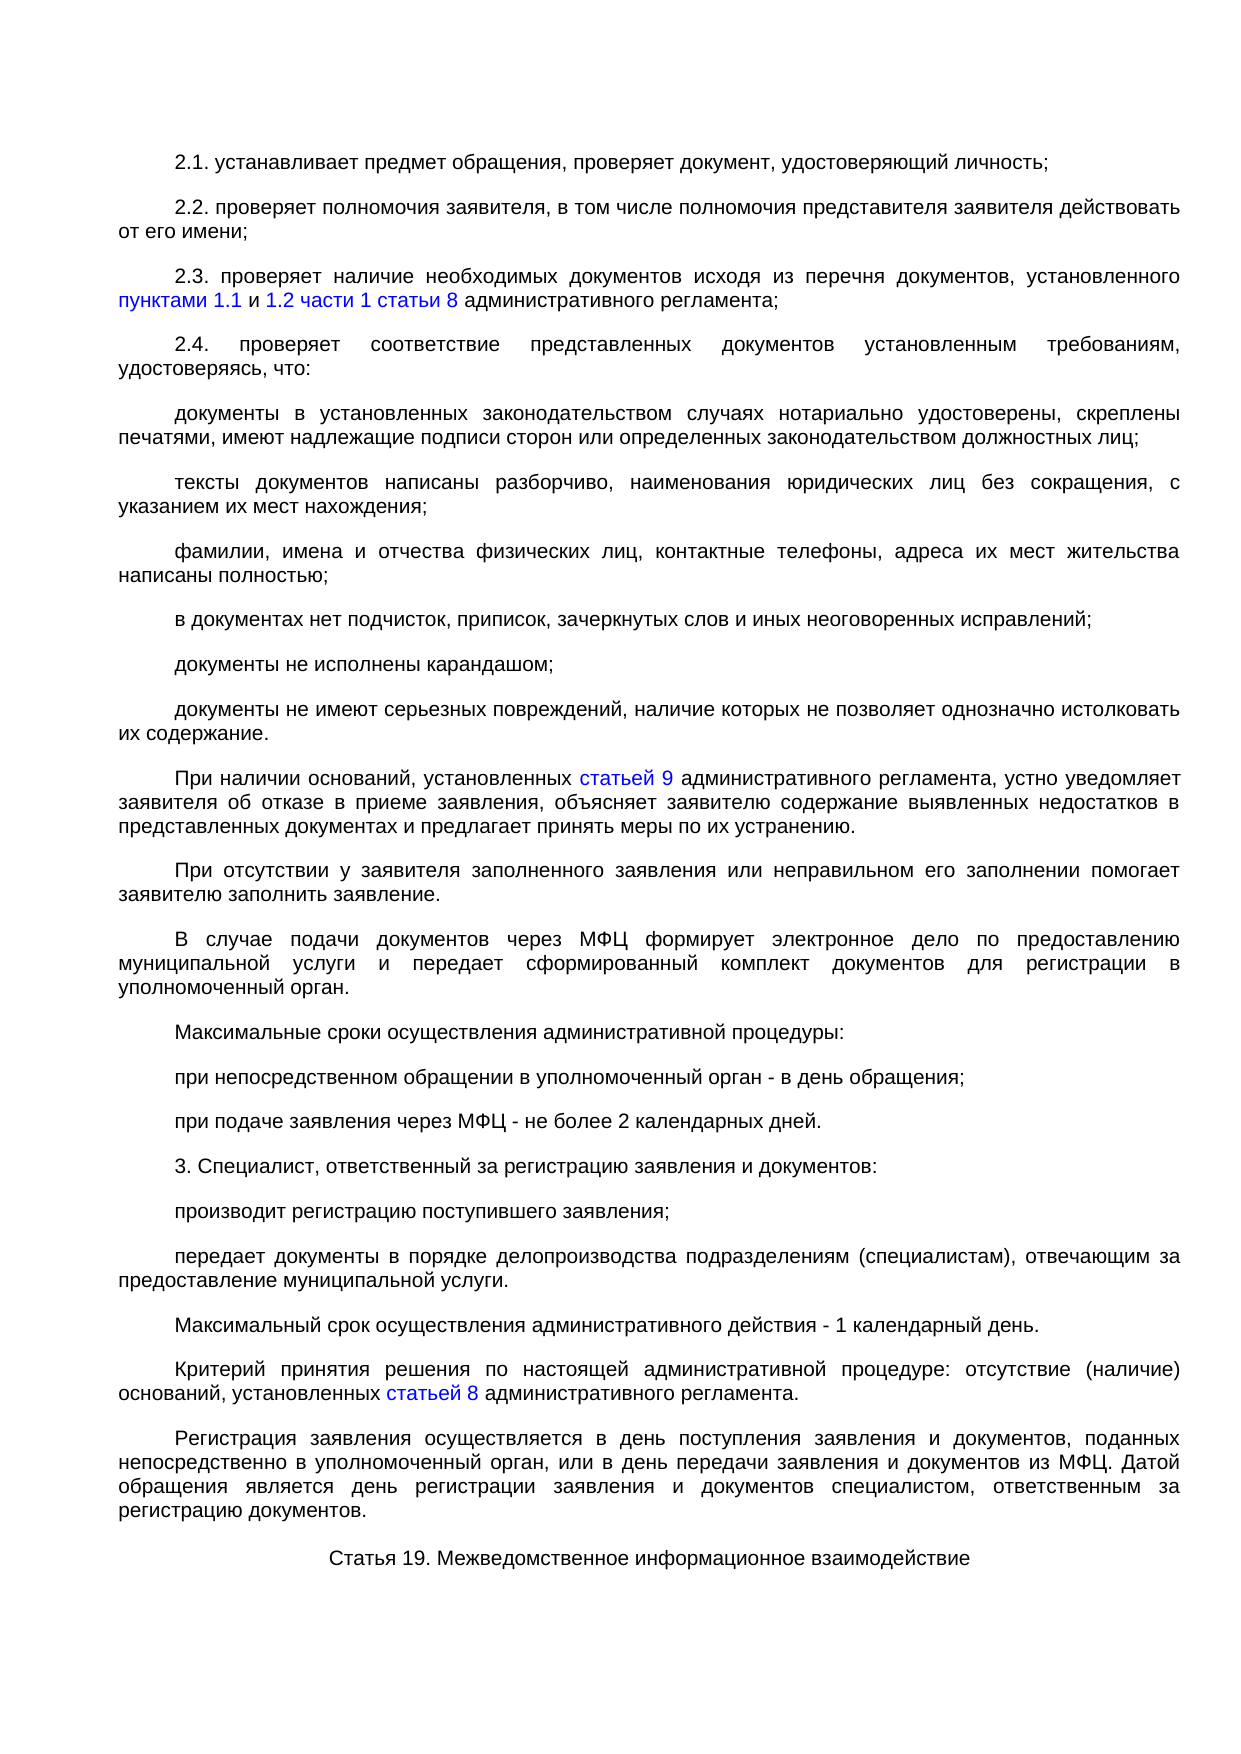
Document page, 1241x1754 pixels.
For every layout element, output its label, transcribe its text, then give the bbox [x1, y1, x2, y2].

text При отсутствии у заявителя заполненного заявления или неправильном его заполнении помогает заявителю заполнить заявление. [118, 858, 1181, 906]
text тексты документов написаны разборчиво, наименования юридических лиц без сокращения, с указанием их мест нахождения; [118, 470, 1181, 518]
text 2.1. устанавливает предмет обращения, проверяет документ, удостоверяющий личность; [118, 150, 1181, 174]
text при подаче заявления через МФЦ - не более 2 календарных дней. [118, 1109, 1181, 1133]
text Статья 19. Межведомственное информационное взаимодействие [118, 1546, 1181, 1570]
text В случае подачи документов через МФЦ формирует электронное дело по предоставлению муниципальной услуги и передает сформированный комплект документов для регистрации в уполномоченный орган. [118, 927, 1181, 999]
text При наличии оснований, установленных статьей 9 административного регламента, устно уведомляет заявителя об отказе в приеме заявления, объясняет заявителю содержание выявленных недостатков в представленных документах и предлагает принять меры по их устранению. [118, 766, 1181, 837]
text 3. Специалист, ответственный за регистрацию заявления и документов: [118, 1154, 1181, 1178]
text производит регистрацию поступившего заявления; [118, 1199, 1181, 1223]
text 2.3. проверяет наличие необходимых документов исходя из перечня документов, установленного пунктами 1.1 и 1.2 части 1 статьи 8 административного регламента; [118, 263, 1181, 311]
text передает документы в порядке делопроизводства подразделениям (специалистам), отвечающим за предоставление муниципальной услуги. [118, 1244, 1181, 1292]
text 2.2. проверяет полномочия заявителя, в том числе полномочия представителя заявителя действовать от его имени; [118, 195, 1181, 243]
text Критерий принятия решения по настоящей административной процедуре: отсутствие (наличие) оснований, установленных статьей 8 административного регламента. [118, 1357, 1181, 1405]
text документы не исполнены карандашом; [118, 652, 1181, 676]
text при непосредственном обращении в уполномоченный орган - в день обращения; [118, 1064, 1181, 1088]
text Максимальный срок осуществления административного действия - 1 календарный день. [118, 1312, 1181, 1336]
text Регистрация заявления осуществляется в день поступления заявления и документов, поданных непосредственно в уполномоченный орган, или в день передачи заявления и документов из МФЦ. Датой обращения является день регистрации заявления и документов специалистом, ответственным за регистрацию документов. [118, 1426, 1181, 1522]
text документы не имеют серьезных повреждений, наличие которых не позволяет однозначно истолковать их содержание. [118, 697, 1181, 745]
text в документах нет подчисток, приписок, зачеркнутых слов и иных неоговоренных исправлений; [118, 607, 1181, 631]
text фамилии, имена и отчества физических лиц, контактные телефоны, адреса их мест жительства написаны полностью; [118, 538, 1181, 586]
text 2.4. проверяет соответствие представленных документов установленным требованиям, удостоверяясь, что: [118, 332, 1181, 380]
text Максимальные сроки осуществления административной процедуры: [118, 1020, 1181, 1044]
text документы в установленных законодательством случаях нотариально удостоверены, скреплены печатями, имеют надлежащие подписи сторон или определенных законодательством должностных лиц; [118, 401, 1181, 449]
